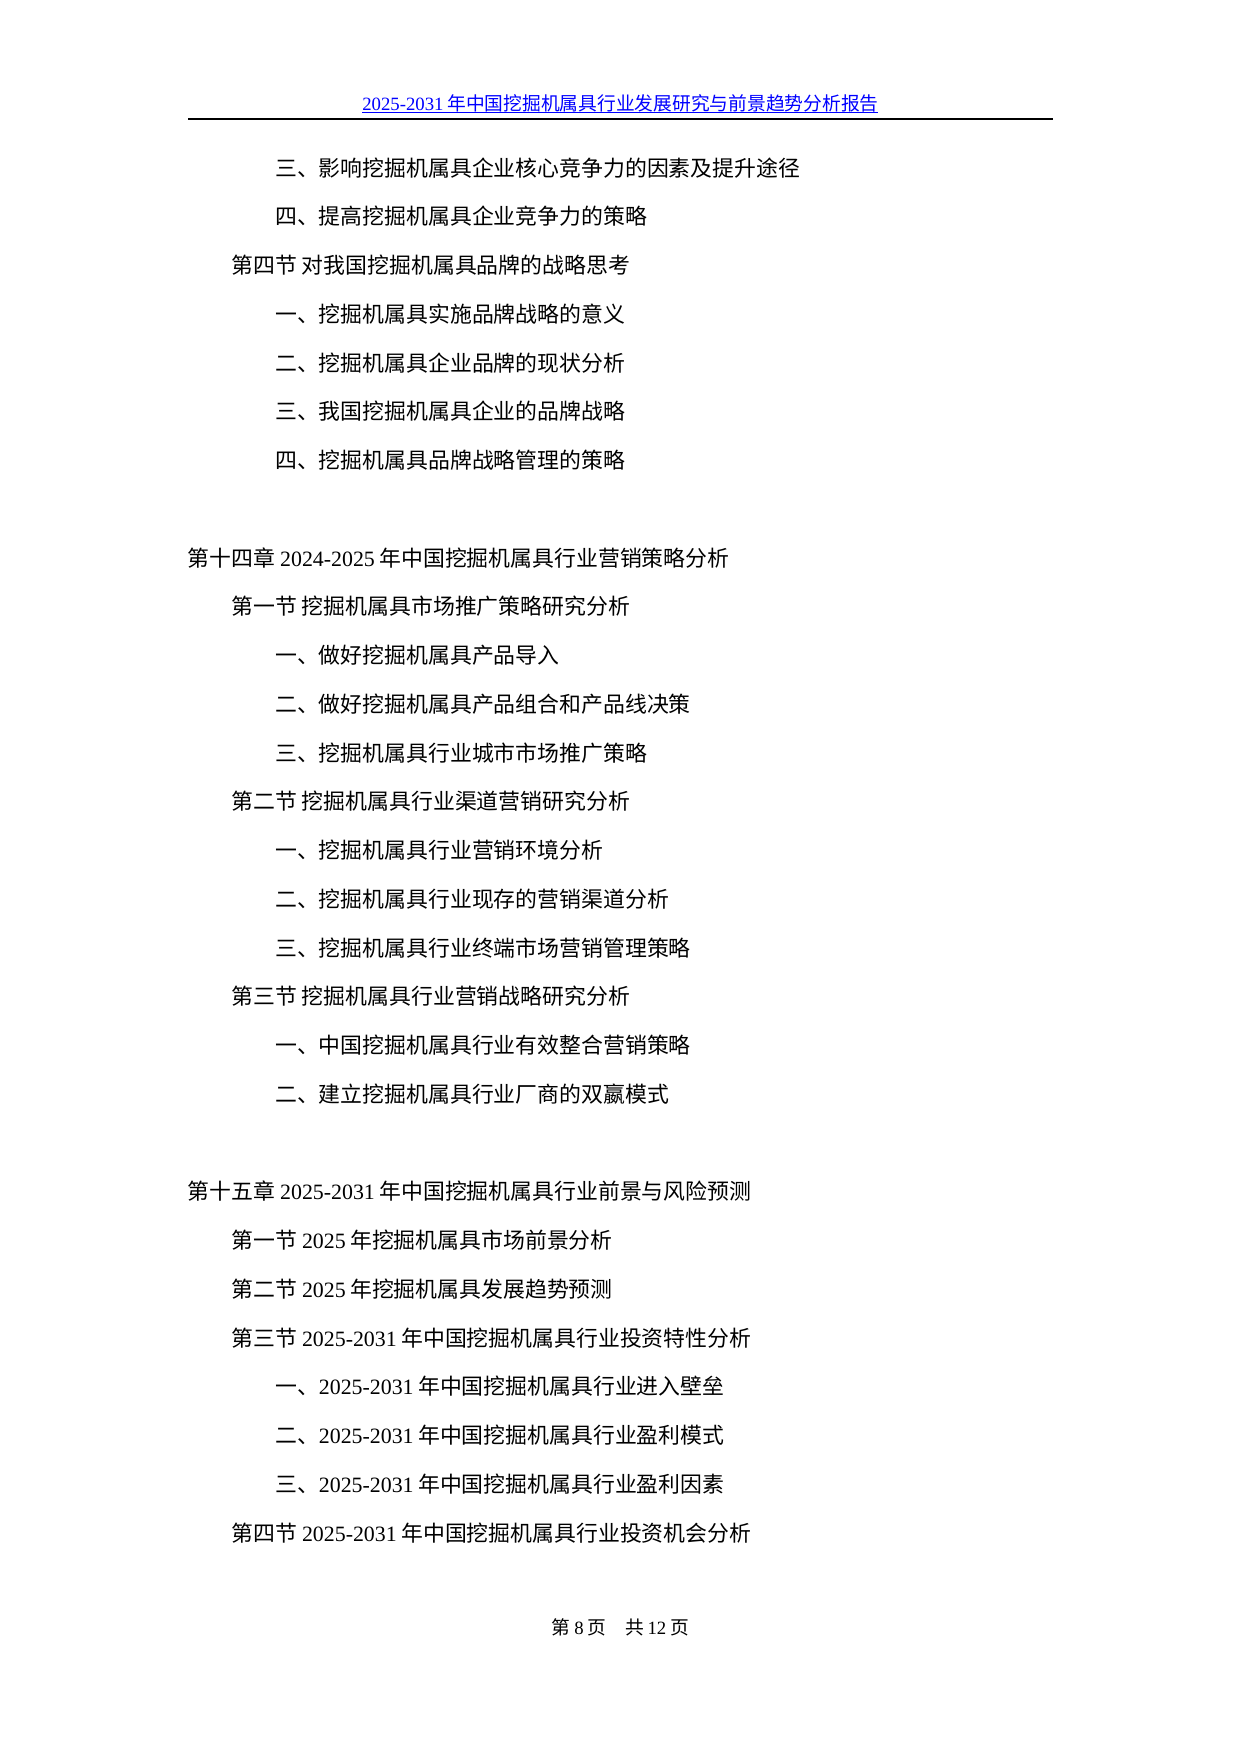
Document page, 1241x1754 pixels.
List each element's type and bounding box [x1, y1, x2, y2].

text [187, 150, 1053, 1548]
